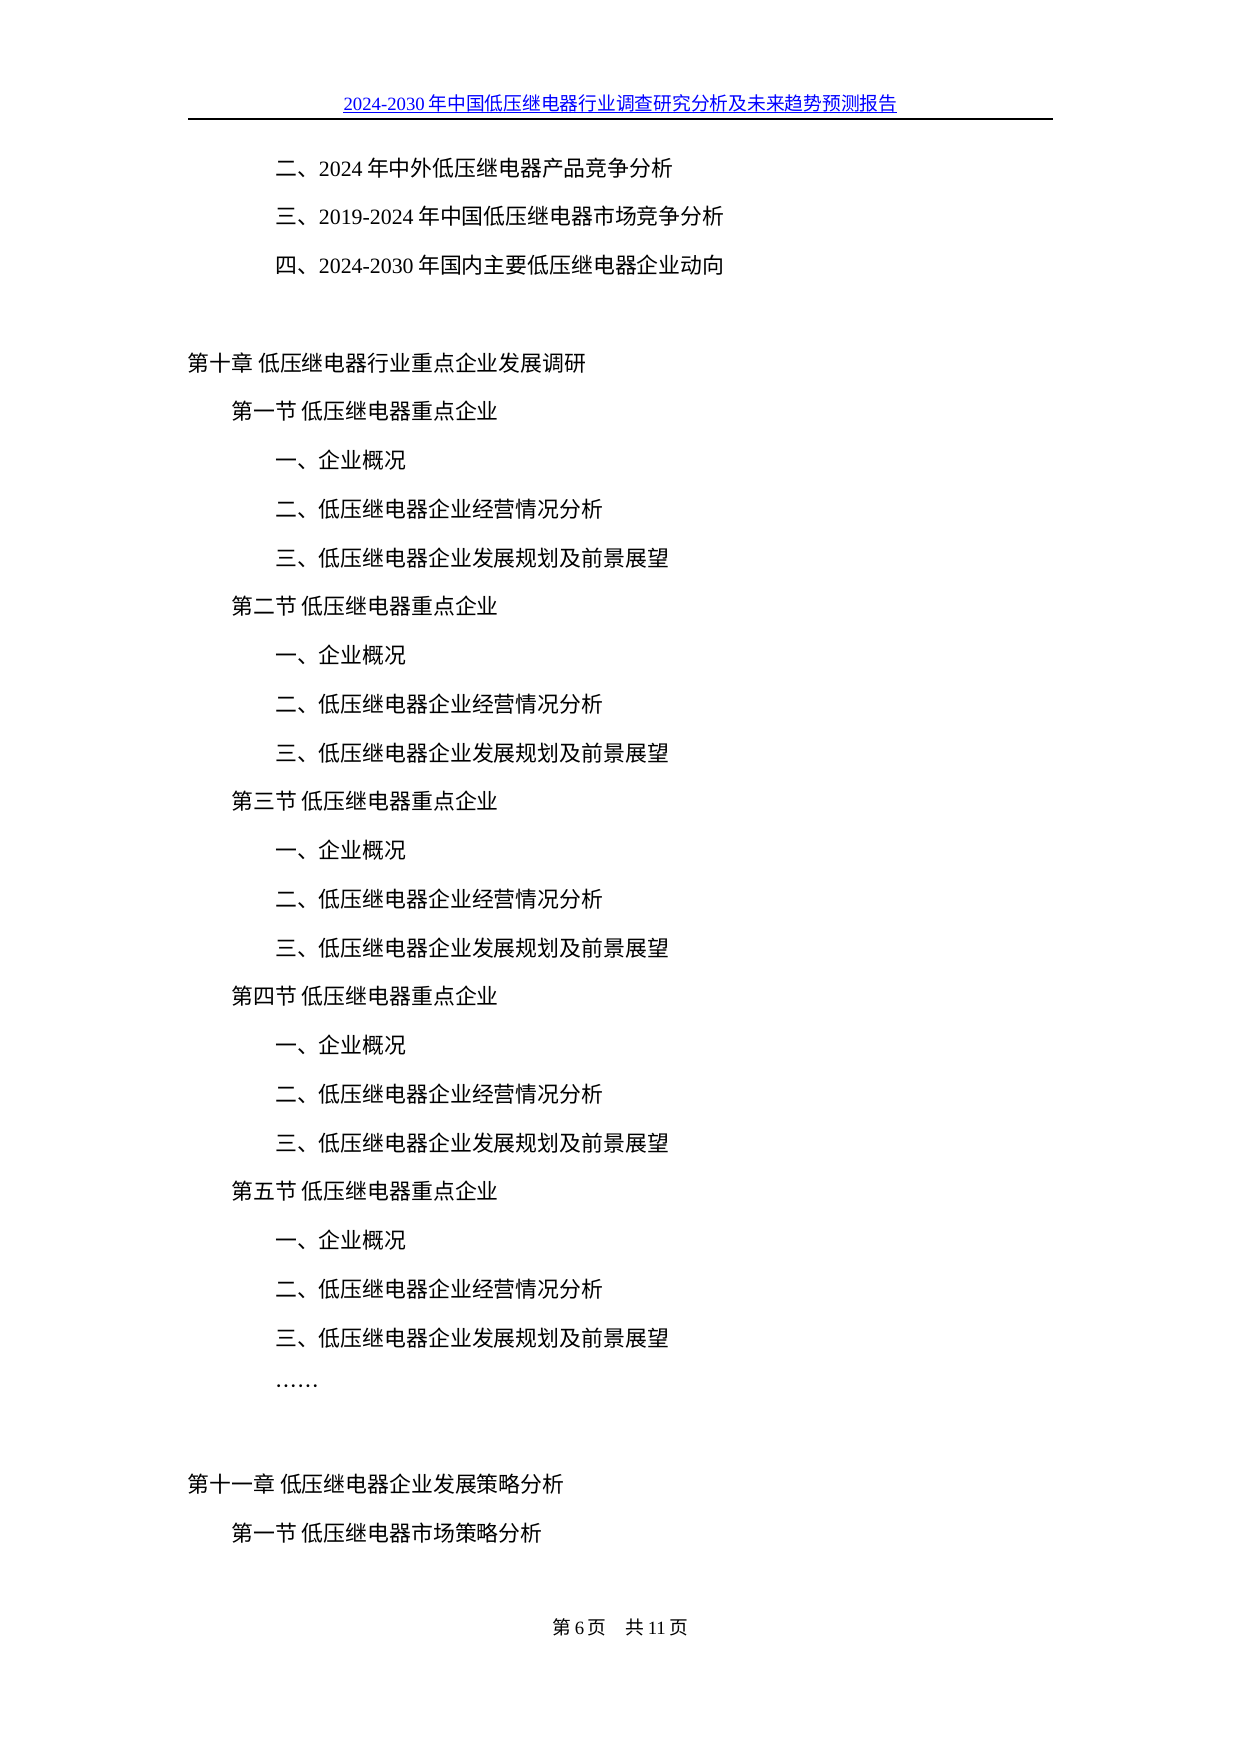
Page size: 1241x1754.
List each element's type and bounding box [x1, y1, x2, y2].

text [187, 150, 1053, 1548]
